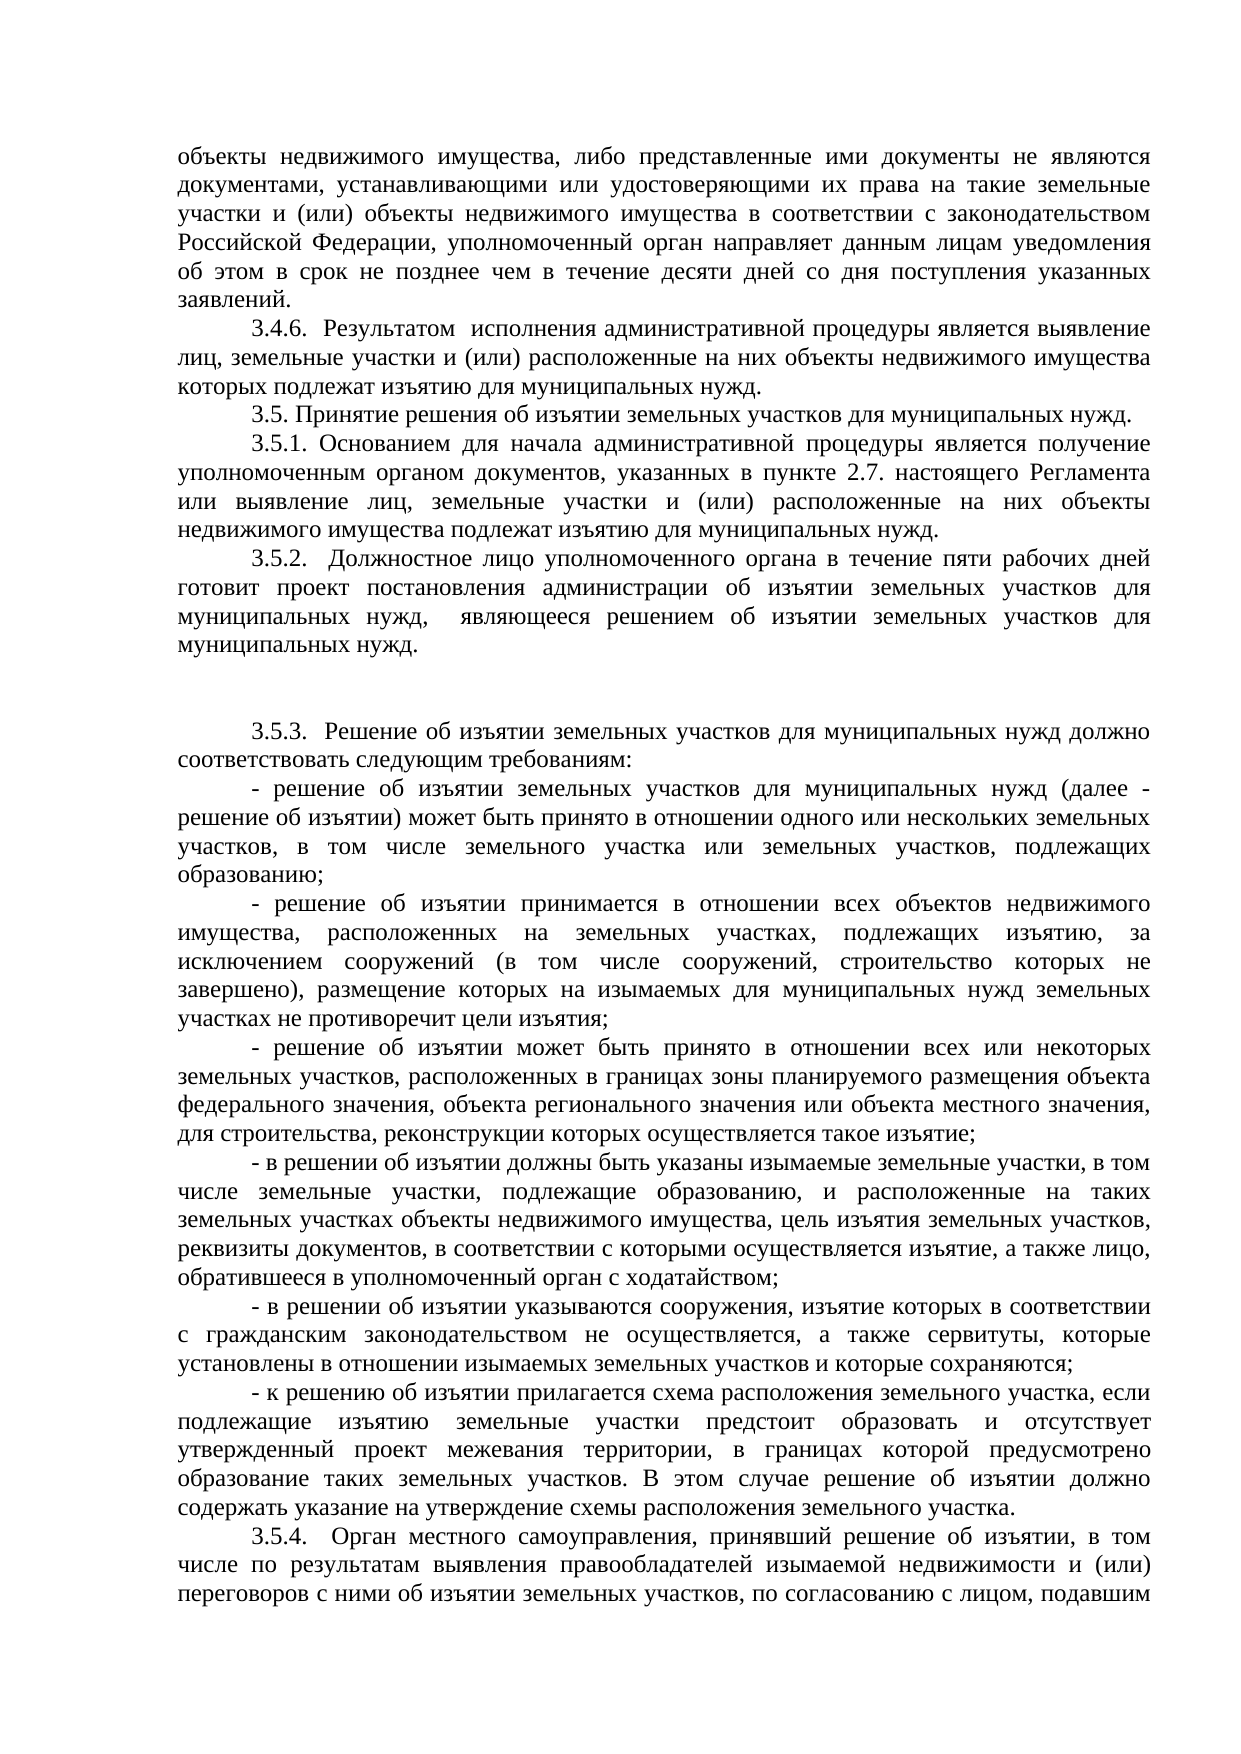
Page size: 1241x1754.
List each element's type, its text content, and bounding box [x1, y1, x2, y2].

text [177, 141, 1152, 313]
text 3.5.1. Основанием для начала административной процедуры является получение уполномоченным органом документов, указанных в пункте 2.7. настоящего Регламента или выявление лиц, земельные участки и (или) расположенные на них объекты недвижимого имущества подлежат изъятию для муниципальных нужд. [177, 428, 1152, 543]
text - решение об изъятии земельных участков для муниципальных нужд (далее - решение об изъятии) может быть принято в отношении одного или нескольких земельных участков, в том числе земельного участка или земельных участков, подлежащих образованию; [177, 773, 1152, 888]
text - к решению об изъятии прилагается схема расположения земельного участка, если подлежащие изъятию земельные участки предстоит образовать и отсутствует утвержденный проект межевания территории, в границах которой предусмотрено образование таких земельных участков. В этом случае решение об изъятии должно содержать указание на утверждение схемы расположения земельного участка. [177, 1377, 1152, 1521]
text 3.5.2. Должностное лицо уполномоченного органа в течение пяти рабочих дней готовит проект постановления администрации об изъятии земельных участков для муниципальных нужд, являющееся решением об изъятии земельных участков для муниципальных нужд. [177, 543, 1152, 658]
text 3.5.3. Решение об изъятии земельных участков для муниципальных нужд должно соответствовать следующим требованиям: [177, 716, 1152, 773]
text - в решении об изъятии указываются сооружения, изъятие которых в соответствии с гражданским законодательством не осуществляется, а также сервитуты, которые установлены в отношении изымаемых земельных участков и которые сохраняются; [177, 1291, 1152, 1377]
text - решение об изъятии может быть принято в отношении всех или некоторых земельных участков, расположенных в границах зоны планируемого размещения объекта федерального значения, объекта регионального значения или объекта местного значения, для строительства, реконструкции которых осуществляется такое изъятие; [177, 1032, 1152, 1147]
text 3.4.6. Результатом исполнения административной процедуры является выявление лиц, земельные участки и (или) расположенные на них объекты недвижимого имущества которых подлежат изъятию для муниципальных нужд. [177, 313, 1152, 399]
text - решение об изъятии принимается в отношении всех объектов недвижимого имущества, расположенных на земельных участках, подлежащих изъятию, за исключением сооружений (в том числе сооружений, строительство которых не завершено), размещение которых на изымаемых для муниципальных нужд земельных участках не противоречит цели изъятия; [177, 888, 1152, 1032]
text - в решении об изъятии должны быть указаны изымаемые земельные участки, в том числе земельные участки, подлежащие образованию, и расположенные на таких земельных участках объекты недвижимого имущества, цель изъятия земельных участков, реквизиты документов, в соответствии с которыми осуществляется изъятие, а также лицо, обратившееся в уполномоченный орган с ходатайством; [177, 1147, 1152, 1291]
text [177, 1521, 1152, 1607]
text 3.5. Принятие решения об изъятии земельных участков для муниципальных нужд. [177, 399, 1152, 428]
